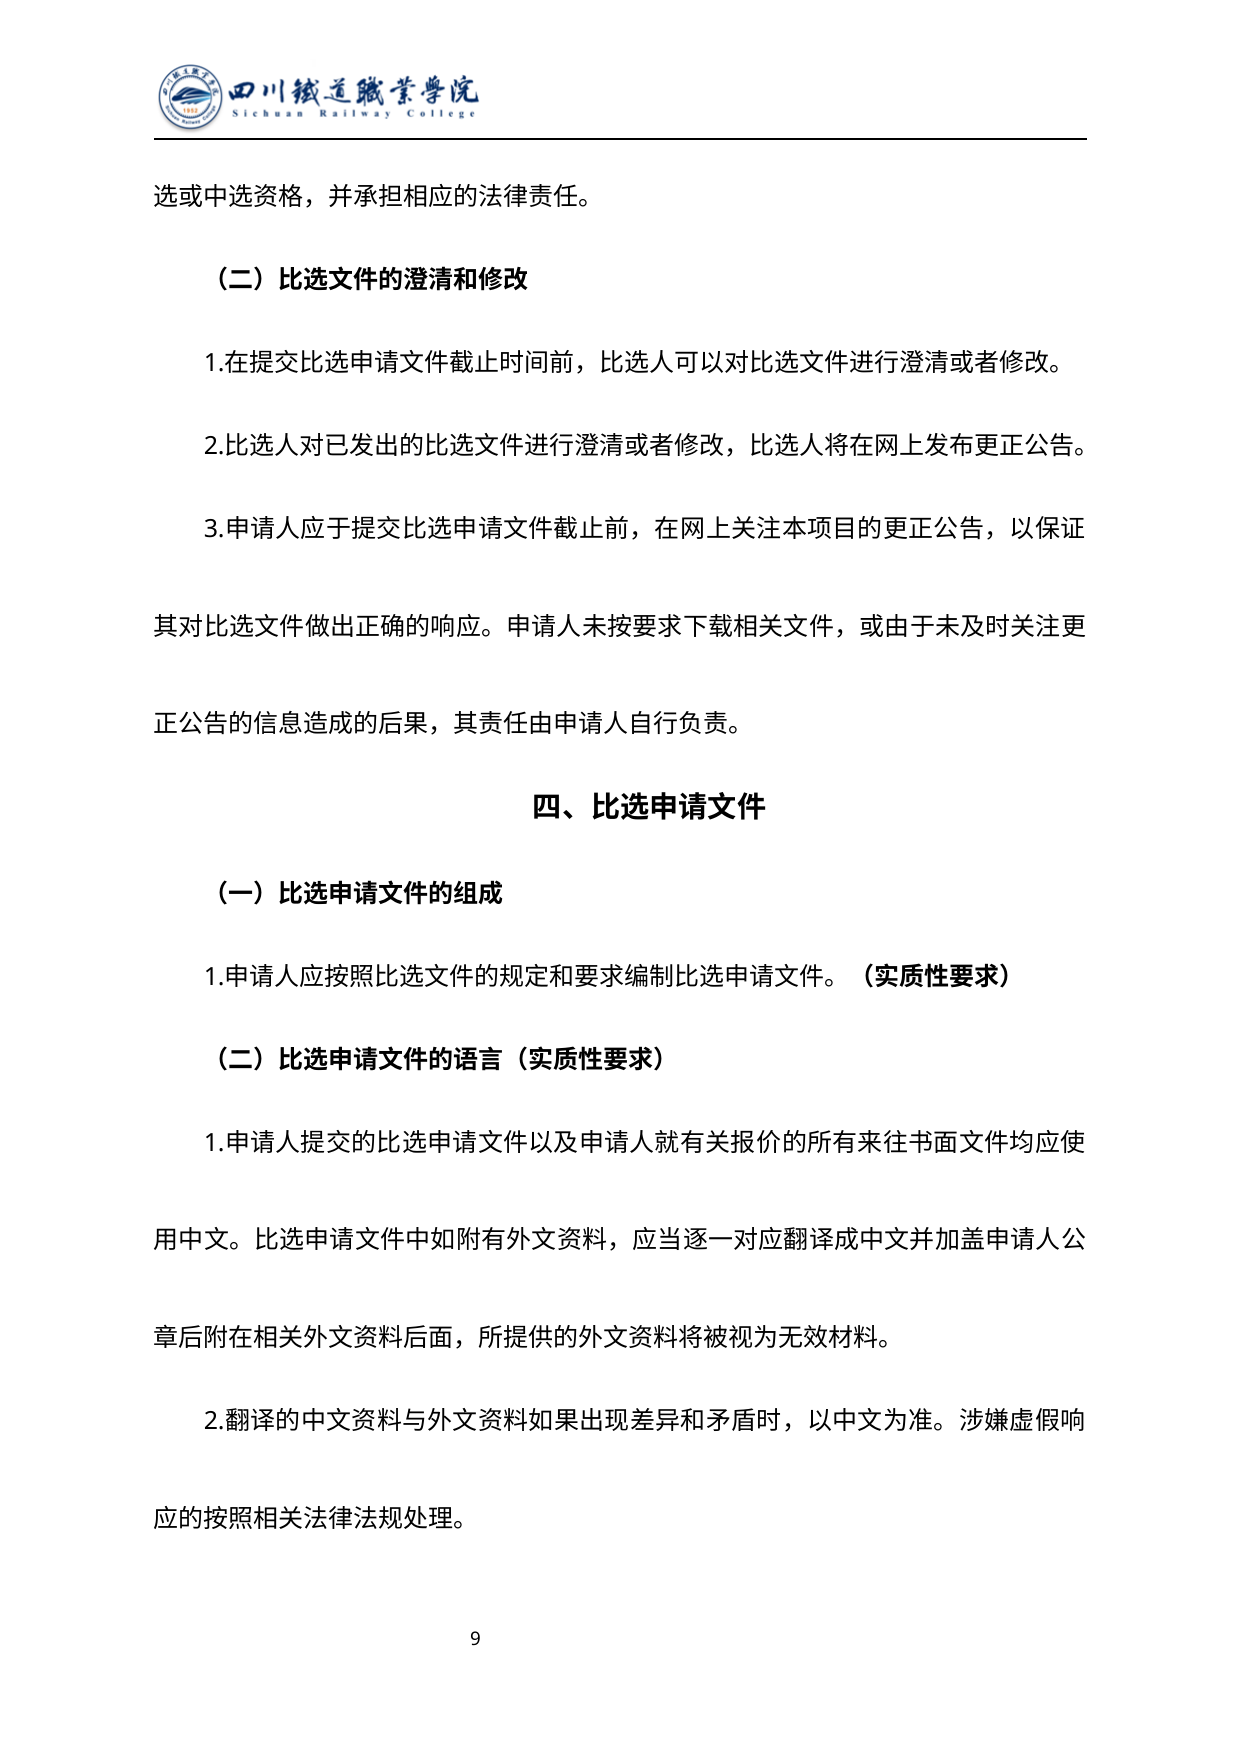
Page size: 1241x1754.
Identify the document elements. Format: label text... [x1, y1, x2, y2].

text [153, 162, 1087, 227]
text （一）比选申请文件的组成 [153, 859, 1087, 924]
picture [153, 59, 485, 136]
text 1.申请人提交的比选申请文件以及申请人就有关报价的所有来往书面文件均应使用中文。比选申请文件中如附有外文资料，应当逐一对应翻译成中文并加盖申请人公章后附在相关外文资料后面，所提供的外文资料将被视为无效材料。 [153, 1108, 1087, 1368]
text （二）比选文件的澄清和修改 [153, 245, 1087, 310]
text 1.在提交比选申请文件截止时间前，比选人可以对比选文件进行澄清或者修改。 [153, 328, 1087, 393]
text 2.翻译的中文资料与外文资料如果出现差异和矛盾时，以中文为准。涉嫌虚假响应的按照相关法律法规处理。 [153, 1386, 1087, 1549]
text 3.申请人应于提交比选申请文件截止前，在网上关注本项目的更正公告，以保证其对比选文件做出正确的响应。申请人未按要求下载相关文件，或由于未及时关注更正公告的信息造成的后果，其责任由申请人自行负责。 [153, 494, 1087, 754]
text 四、比选申请文件 [153, 773, 1087, 838]
text 1.申请人应按照比选文件的规定和要求编制比选申请文件。（实质性要求） [153, 942, 1087, 1007]
text （二）比选申请文件的语言（实质性要求） [153, 1025, 1087, 1090]
text 2.比选人对已发出的比选文件进行澄清或者修改，比选人将在网上发布更正公告。 [153, 411, 1087, 476]
